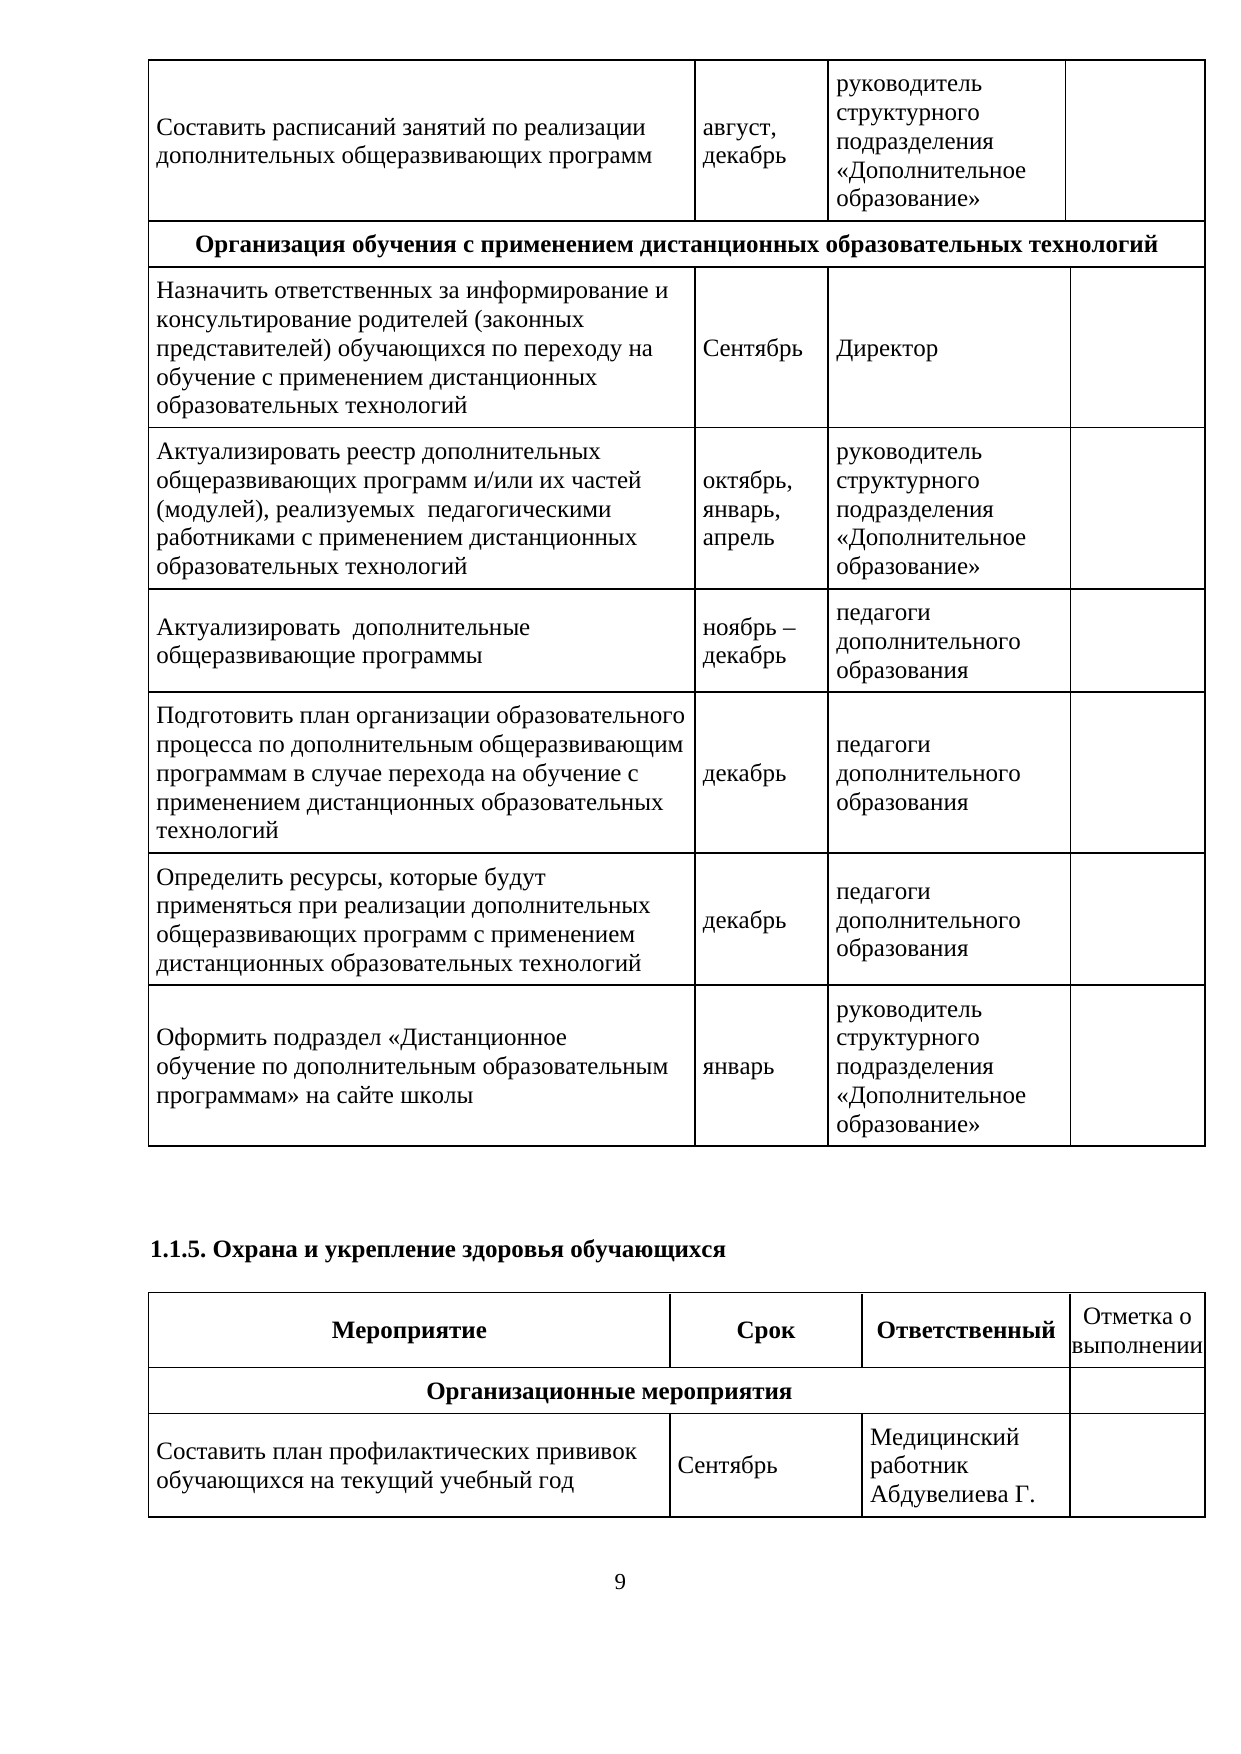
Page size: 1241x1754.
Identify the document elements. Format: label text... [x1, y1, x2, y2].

table_cell [1071, 854, 1204, 984]
table_cell педагоги дополнительного образования [829, 854, 1070, 984]
table_cell Организационные мероприятия [149, 1368, 1069, 1412]
table_cell Оформить подраздел «Дистанционное обучение по дополнительным образовательным программам» на сайте школы [149, 986, 694, 1145]
table_cell педагоги дополнительного образования [829, 693, 1070, 852]
table_cell Организация обучения с применением дистанционных образовательных технологий [149, 222, 1204, 266]
table_cell [1071, 986, 1204, 1145]
table_cell Подготовить план организации образовательного процесса по дополнительным общеразвивающим программам в случае перехода на обучение с применением дистанционных образовательных технологий [149, 693, 694, 852]
table_cell руководитель структурного подразделения «Дополнительное образование» [829, 61, 1065, 220]
table_cell январь [696, 986, 827, 1145]
table_cell [1071, 428, 1204, 588]
table_cell Медицинский работник Абдувелиева Г. [863, 1414, 1069, 1516]
table_cell руководитель структурного подразделения «Дополнительное образование» [829, 428, 1070, 588]
table_cell декабрь [696, 854, 827, 984]
table_header Ответственный [863, 1293, 1070, 1367]
table_cell [1071, 590, 1204, 691]
table_cell [1071, 693, 1204, 852]
table_cell декабрь [696, 693, 827, 852]
table_cell ноябрь – декабрь [696, 590, 827, 691]
table_cell руководитель структурного подразделения «Дополнительное образование» [829, 986, 1070, 1145]
table_cell Директор [829, 268, 1070, 427]
table_cell Сентябрь [696, 268, 827, 427]
table_cell октябрь, январь, апрель [696, 428, 827, 588]
table_cell [1066, 61, 1204, 220]
table_header Срок [671, 1293, 862, 1367]
table_cell Назначить ответственных за информирование и консультирование родителей (законных представителей) обучающихся по переходу на обучение с применением дистанционных образовательных технологий [149, 268, 694, 427]
table_cell август, декабрь [696, 61, 827, 220]
table_cell [1071, 1414, 1204, 1516]
table_cell Актуализировать дополнительные общеразвивающие программы [149, 590, 694, 691]
table_cell педагоги дополнительного образования [829, 590, 1070, 691]
table_cell [1071, 1368, 1204, 1412]
table_cell Актуализировать реестр дополнительных общеразвивающих программ и/или их частей (модулей), реализуемых педагогическими работниками с применением дистанционных образовательных технологий [149, 428, 694, 588]
text 1.1.5. Охрана и укрепление здоровья обучающихся [150, 1234, 1090, 1263]
table_header Отметка о выполнении [1071, 1293, 1204, 1367]
table_cell Определить ресурсы, которые будут применяться при реализации дополнительных общеразвивающих программ с применением дистанционных образовательных технологий [149, 854, 694, 984]
table_header Мероприятие [149, 1293, 670, 1367]
table_cell Составить план профилактических прививок обучающихся на текущий учебный год [149, 1414, 669, 1516]
table_cell [1071, 268, 1204, 427]
table_cell Сентябрь [671, 1414, 861, 1516]
table_cell Составить расписаний занятий по реализации дополнительных общеразвивающих программ [149, 61, 694, 220]
